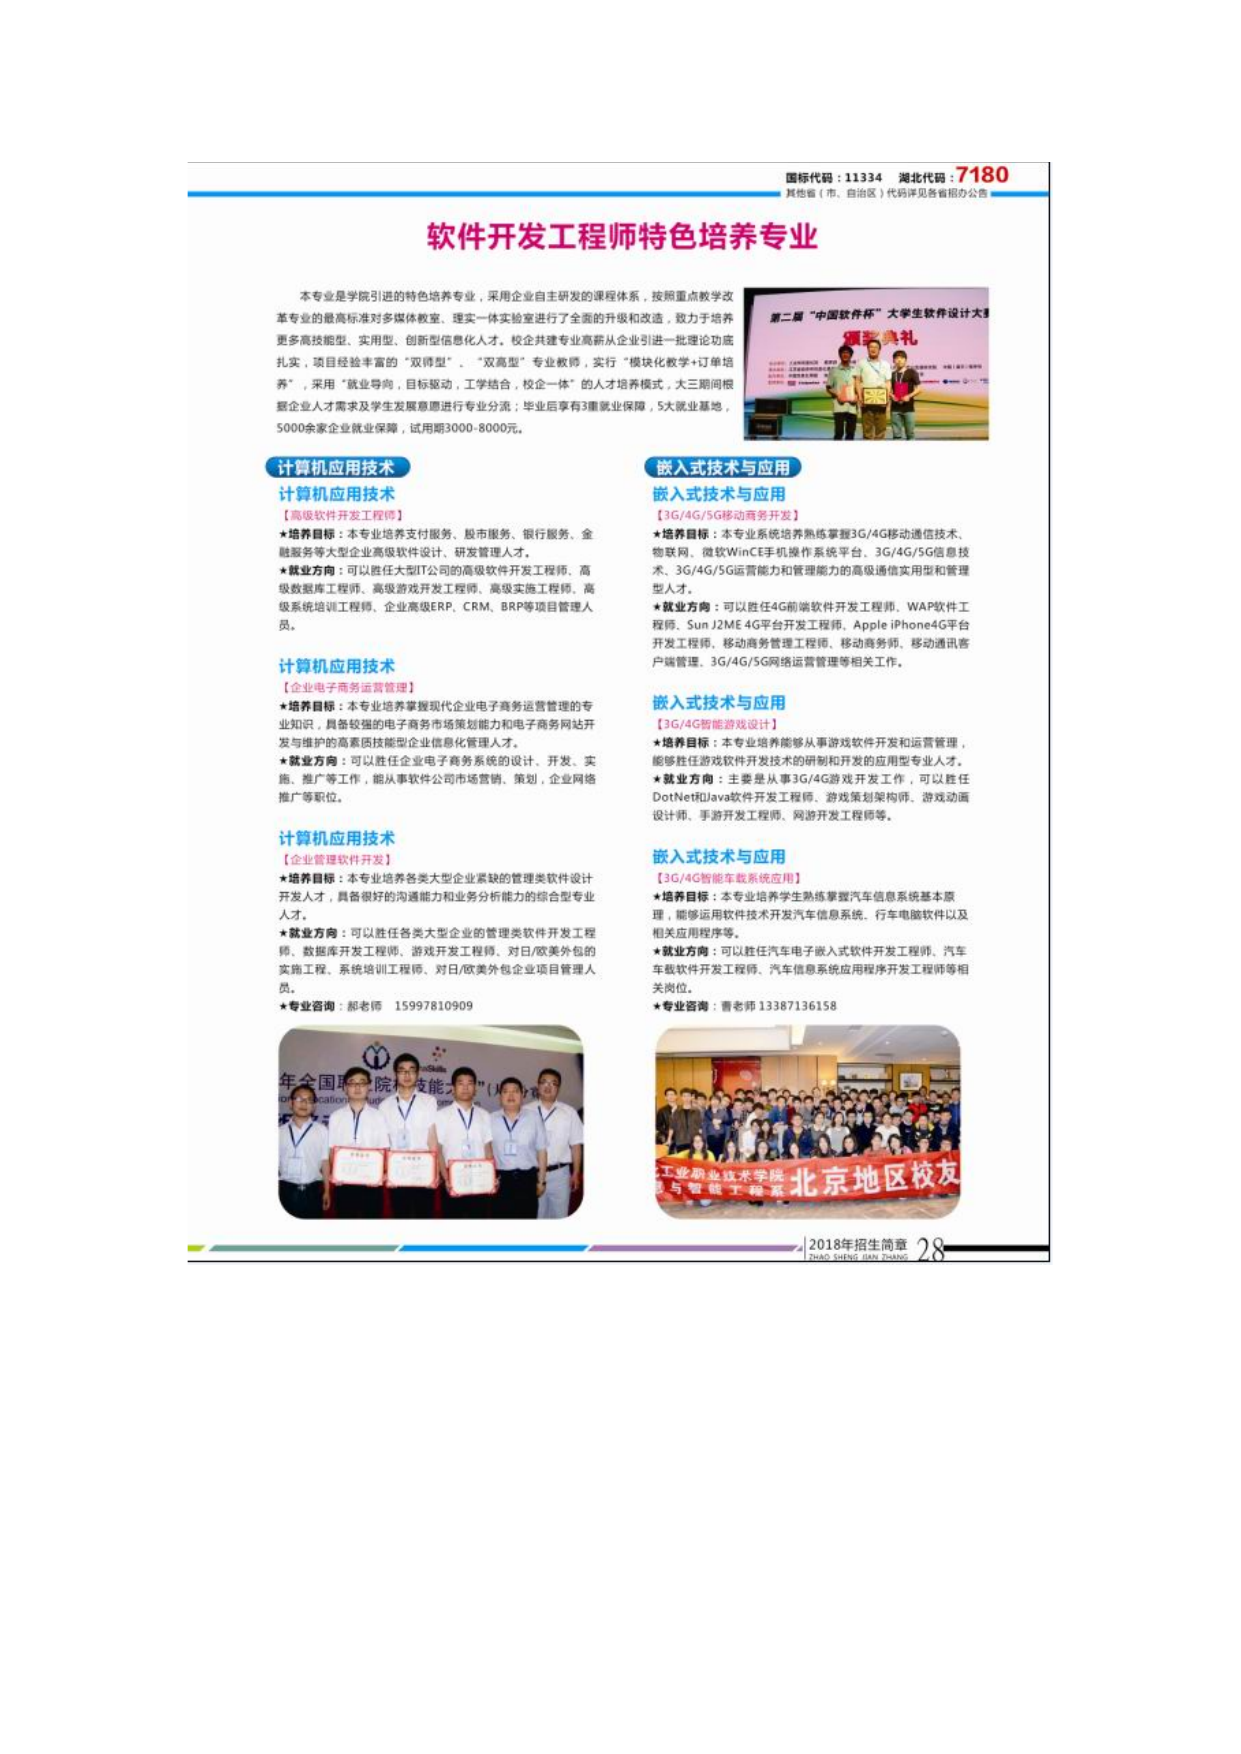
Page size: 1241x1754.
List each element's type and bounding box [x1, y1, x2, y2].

picture [187, 162, 1053, 1265]
